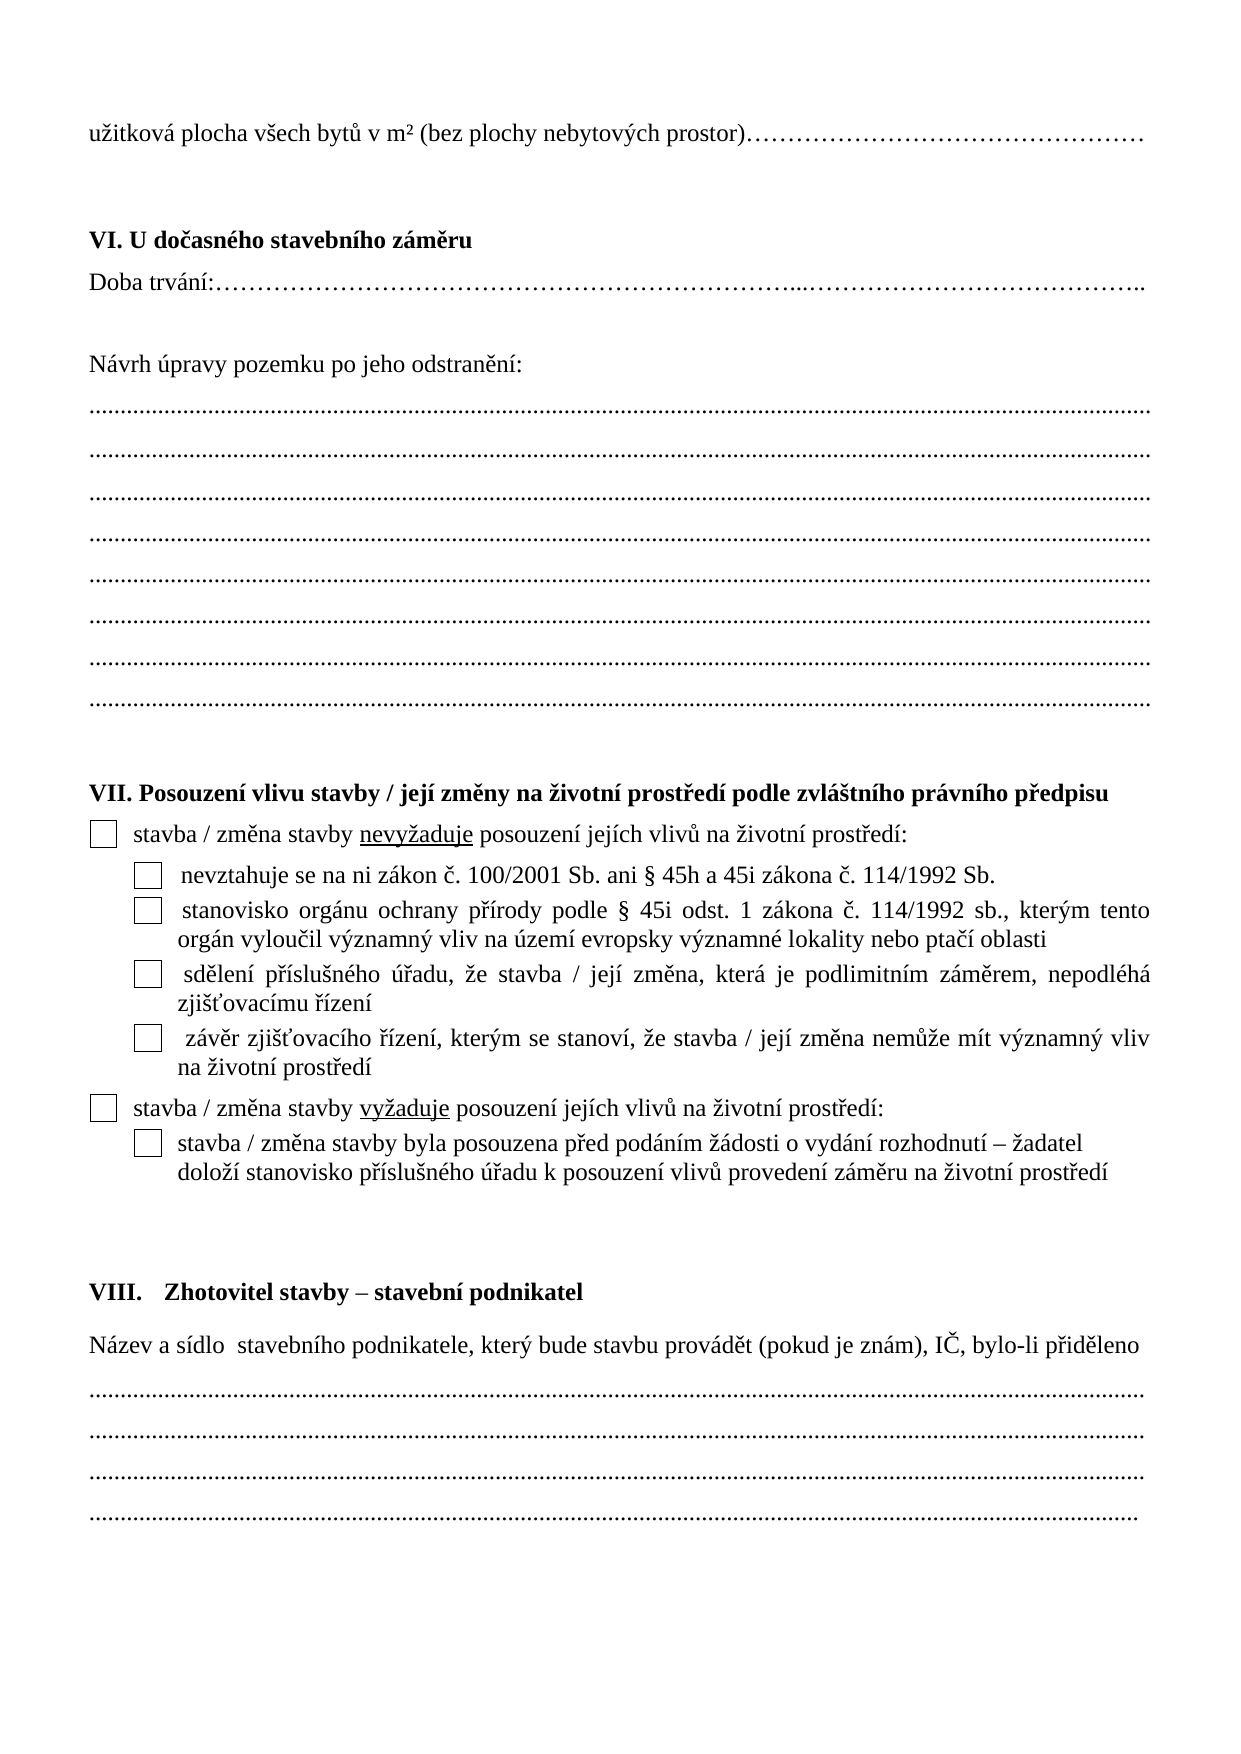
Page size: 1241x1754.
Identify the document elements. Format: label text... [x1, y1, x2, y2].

text ......................................................................................................................................................................... [89, 1374, 1152, 1402]
text Doba trvání:……………………………………………………………...………………………………….. [89, 267, 1152, 296]
text závěr zjišťovacího řízení, kterým se stanoví, že stavba / její změna nemůže mít významný vliv na životní prostředí [89, 1023, 1152, 1081]
text sdělení příslušného úřadu, že stavba / její změna, která je podlimitním záměrem, nepodléhá zjišťovacímu řízení [89, 959, 1152, 1017]
text .......................................................................................................................................................................... [89, 434, 1152, 462]
text stavba / změna stavby byla posouzena před podáním žádosti o vydání rozhodnutí – žadatel doloží stanovisko příslušného úřadu k posouzení vlivů provedení záměru na životní prostředí [89, 1128, 1152, 1186]
text .......................................................................................................................................................................... [89, 391, 1152, 419]
text užitková plocha všech bytů v m² (bez plochy nebytových prostor)………………………………………… [89, 118, 1152, 147]
text Název a sídlo stavebního podnikatele, který bude stavbu provádět (pokud je znám), IČ, bylo-li přiděleno [89, 1331, 1152, 1359]
text ........................................................................................................................................................................ [89, 1497, 1152, 1526]
text stanovisko orgánu ochrany přírody podle § 45i odst. 1 zákona č. 114/1992 sb., kterým tento orgán vyloučil významný vliv na území evropsky významné lokality nebo ptačí oblasti [89, 896, 1152, 953]
text .......................................................................................................................................................................... [89, 518, 1152, 547]
text stavba / změna stavby nevyžaduje posouzení jejích vlivů na životní prostředí: [89, 819, 1152, 848]
text ......................................................................................................................................................................... [89, 1415, 1152, 1444]
text .......................................................................................................................................................................... [89, 559, 1152, 588]
text ......................................................................................................................................................................... [89, 1456, 1152, 1485]
text Návrh úpravy pozemku po jeho odstranění: [89, 349, 1152, 378]
text VII. Posouzení vlivu stavby / její změny na životní prostředí podle zvláštního právního předpisu [89, 778, 1152, 807]
text .......................................................................................................................................................................... [89, 477, 1152, 506]
text stavba / změna stavby vyžaduje posouzení jejích vlivů na životní prostředí: [89, 1093, 1152, 1122]
list Zhotovitel stavby – stavební podnikatel [89, 1277, 1152, 1306]
text VI. U dočasného stavebního záměru [89, 226, 1152, 254]
text .......................................................................................................................................................................... [89, 683, 1152, 712]
text .......................................................................................................................................................................... [89, 642, 1152, 671]
text .......................................................................................................................................................................... [89, 601, 1152, 629]
text nevztahuje se na ni zákon č. 100/2001 Sb. ani § 45h a 45i zákona č. 114/1992 Sb. [89, 861, 1152, 889]
